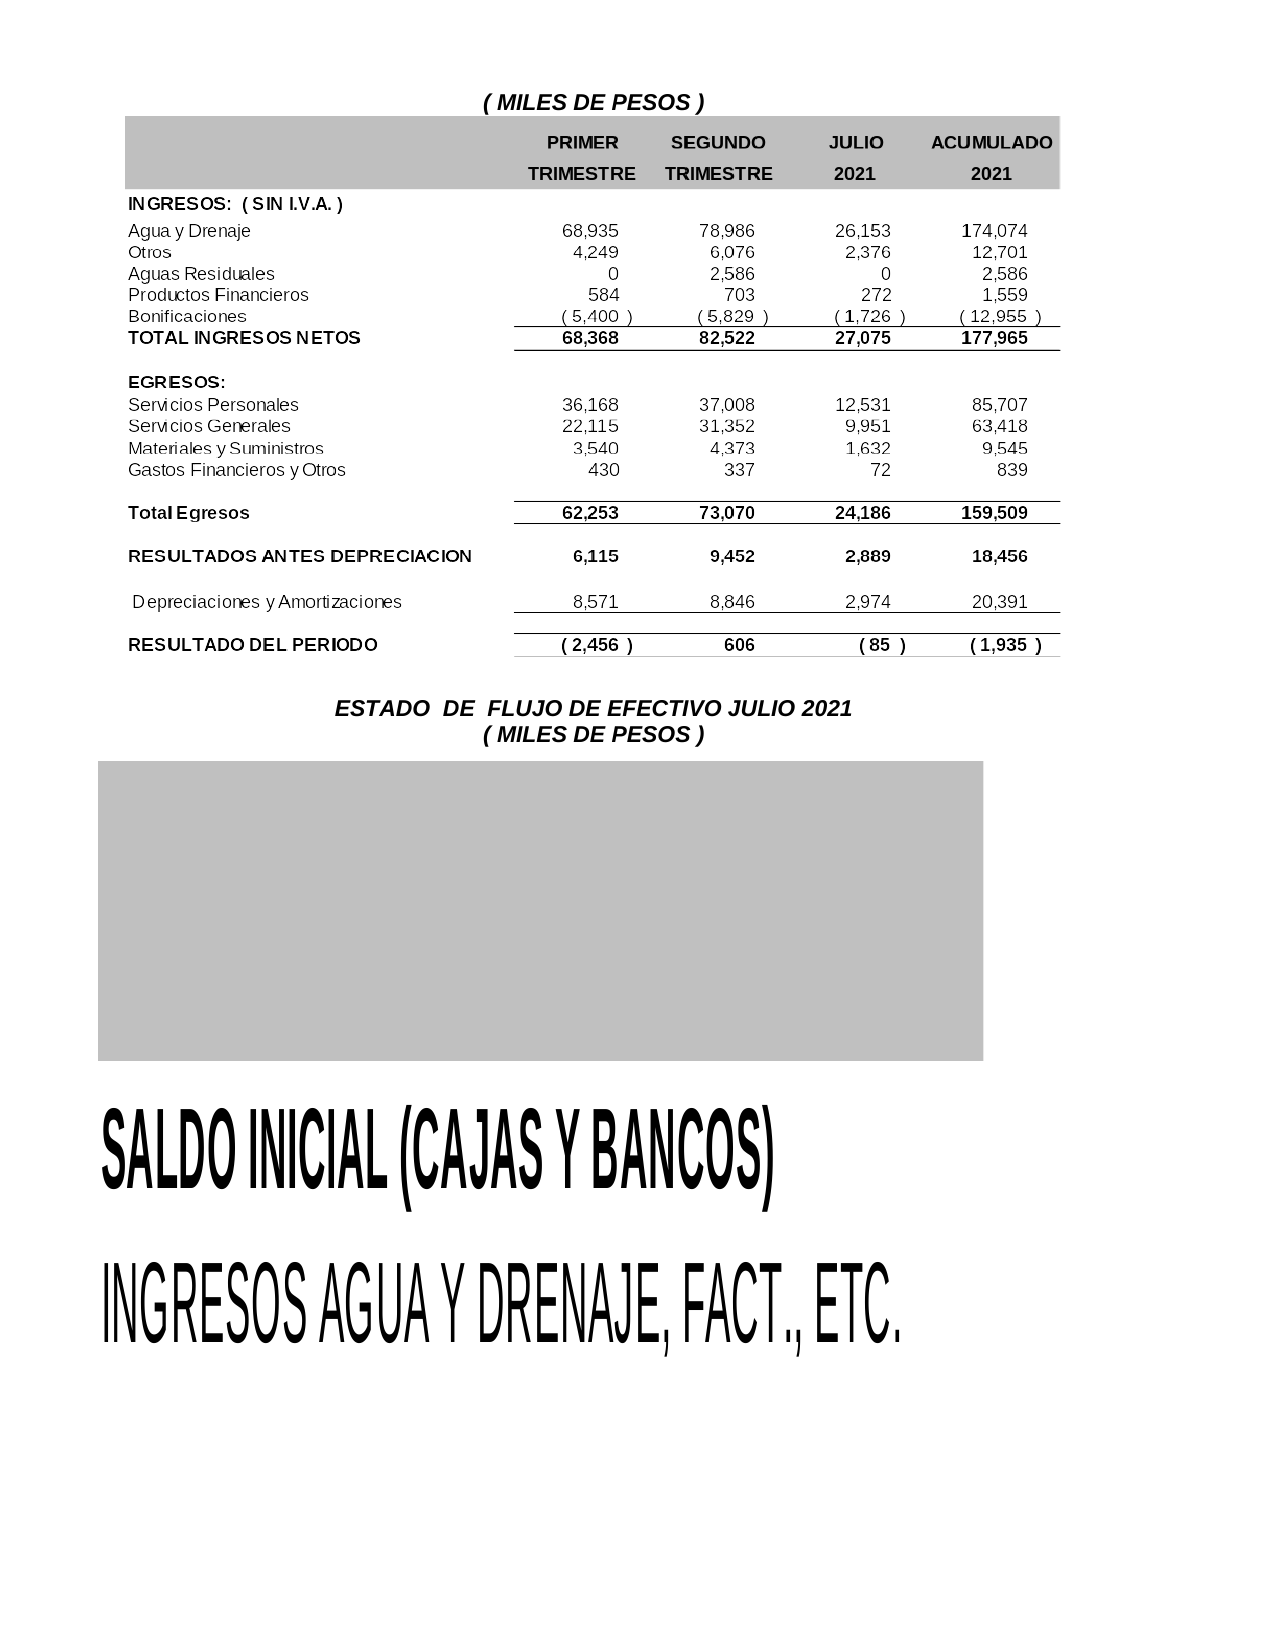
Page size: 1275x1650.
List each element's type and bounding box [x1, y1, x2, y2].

table_header [87, 89, 1093, 1538]
